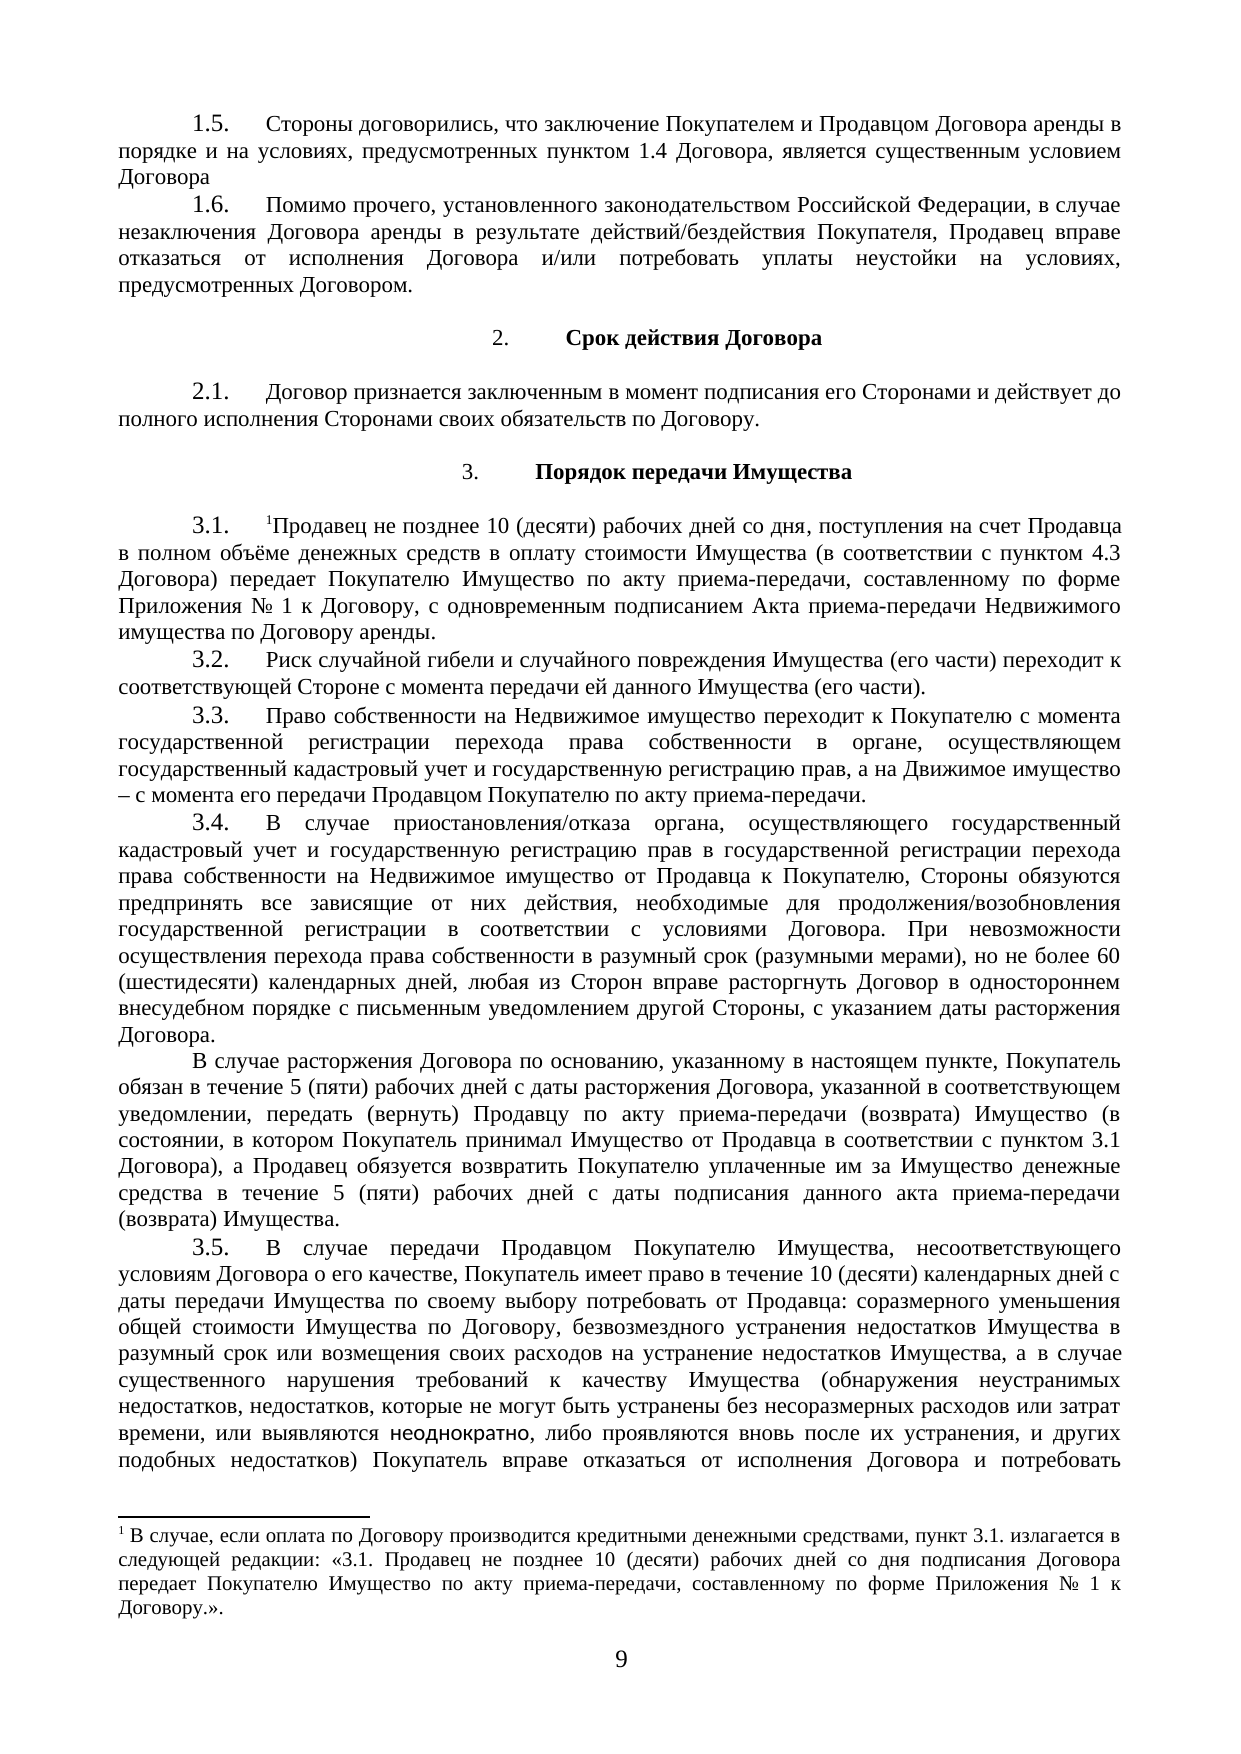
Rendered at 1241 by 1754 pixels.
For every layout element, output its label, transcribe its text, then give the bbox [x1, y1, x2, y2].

list Риск случайной гибели и случайного повреждения Имущества (его части) переходит к соответствующей Стороне с момента передачи ей данного Имущества (его части). [118, 644, 1122, 700]
list Право собственности на Недвижимое имущество переходит к Покупателю с момента государственной регистрации перехода права собственности в органе, осуществляющем государственный кадастровый учет и государственную регистрацию прав, а на Движимое имущество – с момента его передачи Продавцом Покупателю по акту приема-передачи. [118, 700, 1122, 807]
list Продавец не позднее 10 (десяти) рабочих дней со дня, поступления на счет Продавца в полном объёме денежных средств в оплату стоимости Имущества (в соответствии с пунктом 4.3 Договора) передает Покупателю Имущество по акту приема-передачи, составленному по форме Приложения № 1 к Договору, с одновременным подписанием Акта приема-передачи Недвижимого имущества по Договору аренды. [118, 510, 1122, 644]
list Порядок передачи Имущества [118, 458, 1122, 484]
list Стороны договорились, что заключение Покупателем и Продавцом Договора аренды в порядке и на условиях, предусмотренных пунктом 1.4 Договора, является существенным условием Договора [118, 108, 1122, 189]
list Помимо прочего, установленного законодательством Российской Федерации, в случае незаключения Договора аренды в результате действий/бездействия Покупателя, Продавец вправе отказаться от исполнения Договора и/или потребовать уплаты неустойки на условиях, предусмотренных Договором. [118, 189, 1122, 297]
list В случае приостановления/отказа органа, осуществляющего государственный кадастровый учет и государственную регистрацию прав в государственной регистрации перехода права собственности на Недвижимое имущество от Продавца к Покупателю, Стороны обязуются предпринять все зависящие от них действия, необходимые для продолжения/возобновления государственной регистрации в соответствии с условиями Договора. При невозможности осуществления перехода права собственности в разумный срок (разумными мерами), но не более 60 (шестидесяти) календарных дней, любая из Сторон вправе расторгнуть Договор в одностороннем внесудебном порядке с письменным уведомлением другой Стороны, с указанием даты расторжения Договора. [118, 807, 1122, 1047]
text В случае расторжения Договора по основанию, указанному в настоящем пункте, Покупатель обязан в течение 5 (пяти) рабочих дней с даты расторжения Договора, указанной в соответствующем уведомлении, передать (вернуть) Продавцу по акту приема-передачи (возврата) Имущество (в состоянии, в котором Покупатель принимал Имущество от Продавца в соответствии с пунктом 3.1 Договора), а Продавец обязуется возвратить Покупателю уплаченные им за Имущество денежные средства в течение 5 (пяти) рабочих дней с даты подписания данного акта приема-передачи (возврата) Имущества. [118, 1047, 1122, 1232]
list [118, 1232, 1122, 1473]
list Договор признается заключенным в момент подписания его Сторонами и действует до полного исполнения Сторонами своих обязательств по Договору. [118, 376, 1122, 431]
list Срок действия Договора [118, 323, 1122, 350]
